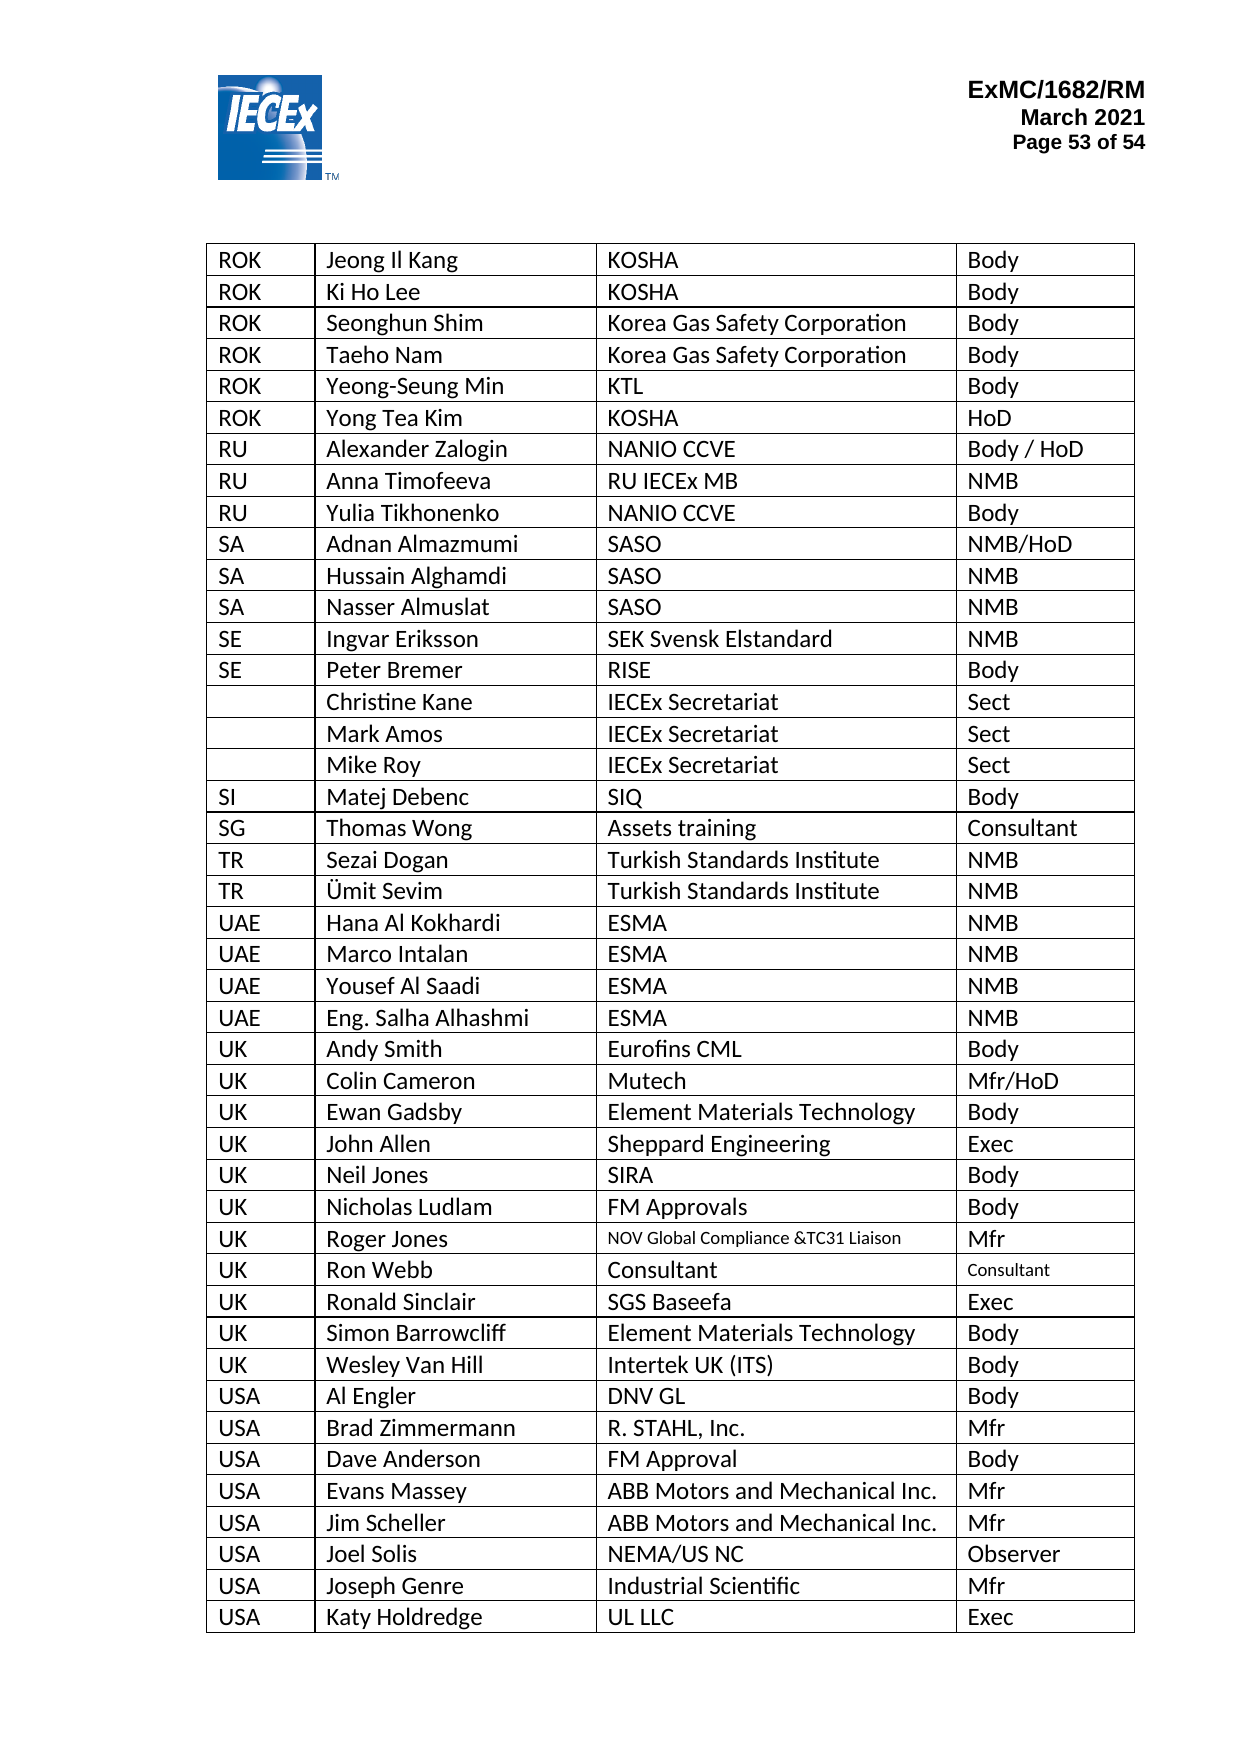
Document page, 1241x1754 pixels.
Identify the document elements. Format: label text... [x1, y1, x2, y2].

table_cell Body [957, 1381, 1134, 1411]
table_cell Andy Smith [316, 1033, 596, 1064]
table_cell KTL [597, 371, 956, 401]
table_cell Joel Solis [316, 1538, 596, 1569]
table_cell FM Approval [597, 1444, 956, 1474]
table_cell Nasser Almuslat [316, 591, 596, 622]
table_cell ABB Motors and Mechanical Inc. [597, 1475, 956, 1506]
table_cell HoD [957, 402, 1134, 433]
table_cell Body [957, 1318, 1134, 1348]
table_cell UK [207, 1160, 314, 1190]
table_cell Ronald Sinclair [316, 1286, 596, 1316]
table_cell ESMA [597, 970, 956, 1001]
table_cell Body [957, 276, 1134, 306]
table_cell IECEx Secretariat [597, 749, 956, 780]
table_cell SASO [597, 528, 956, 559]
table_cell Katy Holdredge [316, 1601, 596, 1632]
table_cell Mark Amos [316, 718, 596, 748]
table_cell [207, 749, 314, 780]
table_cell UAE [207, 939, 314, 969]
table_cell USA [207, 1538, 314, 1569]
table_cell Joseph Genre [316, 1570, 596, 1600]
table_cell [207, 686, 314, 717]
table_cell Yousef Al Saadi [316, 970, 596, 1001]
table_cell Mfr [957, 1475, 1134, 1506]
table_cell Body [957, 1444, 1134, 1474]
table_cell Exec [957, 1601, 1134, 1632]
table_cell ESMA [597, 939, 956, 969]
table_cell Body [957, 1191, 1134, 1222]
table_cell NMB [957, 465, 1134, 496]
table_cell KOSHA [597, 402, 956, 433]
table_cell Anna Timofeeva [316, 465, 596, 496]
table_cell Dave Anderson [316, 1444, 596, 1474]
table_cell Korea Gas Safety Corporation [597, 339, 956, 369]
table_cell ROK [207, 402, 314, 433]
table_cell NMB [957, 560, 1134, 590]
table_cell Observer [957, 1538, 1134, 1569]
table_cell John Allen [316, 1128, 596, 1158]
table_cell NMB [957, 970, 1134, 1001]
table_cell Body [957, 339, 1134, 369]
table_cell UAE [207, 907, 314, 938]
table_cell Alexander Zalogin [316, 434, 596, 464]
table_cell SGS Baseefa [597, 1286, 956, 1316]
table_cell NMB [957, 844, 1134, 874]
table_cell Neil Jones [316, 1160, 596, 1190]
table_cell Consultant [957, 813, 1134, 843]
table_cell Sect [957, 749, 1134, 780]
table_cell Peter Bremer [316, 655, 596, 685]
table_cell NMB [957, 591, 1134, 622]
table_cell SIRA [597, 1160, 956, 1190]
table_cell Sect [957, 686, 1134, 717]
table_cell Body [957, 1033, 1134, 1064]
table_cell Body [957, 781, 1134, 811]
table_cell Sheppard Engineering [597, 1128, 956, 1158]
table_cell RU IECEx MB [597, 465, 956, 496]
table_cell Eurofins CML [597, 1033, 956, 1064]
table_cell SG [207, 813, 314, 843]
table_cell IECEx Secretariat [597, 718, 956, 748]
table_cell USA [207, 1601, 314, 1632]
table_cell UAE [207, 1002, 314, 1032]
table_cell NANIO CCVE [597, 497, 956, 527]
table_cell Eng. Salha Alhashmi [316, 1002, 596, 1032]
table_cell IECEx Secretariat [597, 686, 956, 717]
table_cell Body [957, 1349, 1134, 1379]
table_cell Jeong Il Kang [316, 244, 596, 275]
table_cell Marco Intalan [316, 939, 596, 969]
table_cell Ron Webb [316, 1254, 596, 1285]
table_cell RU [207, 434, 314, 464]
table_cell UL LLC [597, 1601, 956, 1632]
table_cell Body [957, 1096, 1134, 1127]
table_cell NMB [957, 876, 1134, 906]
table_cell ESMA [597, 907, 956, 938]
table_cell Simon Barrowcliff [316, 1318, 596, 1348]
table_cell ESMA [597, 1002, 956, 1032]
table_cell Adnan Almazmumi [316, 528, 596, 559]
table_cell RU [207, 465, 314, 496]
table_cell UK [207, 1254, 314, 1285]
table_cell Exec [957, 1286, 1134, 1316]
table_cell Body [957, 655, 1134, 685]
table_cell Seonghun Shim [316, 308, 596, 338]
table_cell USA [207, 1381, 314, 1411]
table_cell NMB [957, 907, 1134, 938]
table_cell UK [207, 1065, 314, 1095]
table_cell Ingvar Eriksson [316, 623, 596, 653]
table_cell USA [207, 1507, 314, 1537]
table_cell Body [957, 244, 1134, 275]
table_cell Industrial Scientific [597, 1570, 956, 1600]
table_cell UAE [207, 970, 314, 1001]
table_cell NEMA/US NC [597, 1538, 956, 1569]
table_cell SI [207, 781, 314, 811]
table_cell Al Engler [316, 1381, 596, 1411]
table_cell ROK [207, 244, 314, 275]
table_cell NMB/HoD [957, 528, 1134, 559]
table_cell Ki Ho Lee [316, 276, 596, 306]
table_cell Sect [957, 718, 1134, 748]
table_cell Assets training [597, 813, 956, 843]
table_cell Body [957, 308, 1134, 338]
table_cell TR [207, 876, 314, 906]
table_cell SASO [597, 560, 956, 590]
table_cell SASO [597, 591, 956, 622]
table_cell SE [207, 623, 314, 653]
table_cell Roger Jones [316, 1223, 596, 1253]
table_cell RU [207, 497, 314, 527]
table_cell Consultant [597, 1254, 956, 1285]
table_cell Wesley Van Hill [316, 1349, 596, 1379]
table_cell Nicholas Ludlam [316, 1191, 596, 1222]
table_cell NMB [957, 1002, 1134, 1032]
table_cell UK [207, 1096, 314, 1127]
table_cell USA [207, 1444, 314, 1474]
table_cell Body [957, 497, 1134, 527]
table_cell ROK [207, 308, 314, 338]
table_cell UK [207, 1128, 314, 1158]
table_cell Sezai Dogan [316, 844, 596, 874]
table_cell Mfr [957, 1223, 1134, 1253]
table_cell SEK Svensk Elstandard [597, 623, 956, 653]
table_cell USA [207, 1475, 314, 1506]
table_cell Brad Zimmermann [316, 1412, 596, 1443]
table_cell Ümit Sevim [316, 876, 596, 906]
table_cell ROK [207, 371, 314, 401]
table_cell KOSHA [597, 244, 956, 275]
table_cell Body / HoD [957, 434, 1134, 464]
table_cell DNV GL [597, 1381, 956, 1411]
table_cell USA [207, 1412, 314, 1443]
table_cell Turkish Standards Institute [597, 844, 956, 874]
table_cell Taeho Nam [316, 339, 596, 369]
table_cell ABB Motors and Mechanical Inc. [597, 1507, 956, 1537]
table_cell UK [207, 1191, 314, 1222]
table_cell Jim Scheller [316, 1507, 596, 1537]
table_cell Intertek UK (ITS) [597, 1349, 956, 1379]
table_cell Element Materials Technology [597, 1096, 956, 1127]
table_cell USA [207, 1570, 314, 1600]
table_cell NMB [957, 623, 1134, 653]
table_cell [207, 718, 314, 748]
table_cell FM Approvals [597, 1191, 956, 1222]
table_cell KOSHA [597, 276, 956, 306]
table_cell Colin Cameron [316, 1065, 596, 1095]
table_cell Evans Massey [316, 1475, 596, 1506]
table_cell SE [207, 655, 314, 685]
table_cell Body [957, 371, 1134, 401]
table_cell UK [207, 1033, 314, 1064]
table_cell ROK [207, 276, 314, 306]
table_cell Consultant [957, 1254, 1134, 1285]
table_cell Ewan Gadsby [316, 1096, 596, 1127]
table_cell UK [207, 1286, 314, 1316]
table_cell Mike Roy [316, 749, 596, 780]
table_cell SA [207, 528, 314, 559]
table_cell Korea Gas Safety Corporation [597, 308, 956, 338]
table_cell Mfr [957, 1412, 1134, 1443]
table_cell ROK [207, 339, 314, 369]
table_cell SA [207, 591, 314, 622]
table_cell Thomas Wong [316, 813, 596, 843]
table_cell NANIO CCVE [597, 434, 956, 464]
table_cell Element Materials Technology [597, 1318, 956, 1348]
table_cell Turkish Standards Institute [597, 876, 956, 906]
table_cell TR [207, 844, 314, 874]
table_cell Yulia Tikhonenko [316, 497, 596, 527]
table_cell Yong Tea Kim [316, 402, 596, 433]
table_cell UK [207, 1349, 314, 1379]
table_cell Mfr/HoD [957, 1065, 1134, 1095]
table_cell Hana Al Kokhardi [316, 907, 596, 938]
table_cell SIQ [597, 781, 956, 811]
table_cell Exec [957, 1128, 1134, 1158]
table_cell Mutech [597, 1065, 956, 1095]
picture [218, 75, 339, 180]
table_cell Matej Debenc [316, 781, 596, 811]
table_cell Mfr [957, 1570, 1134, 1600]
table_cell Body [957, 1160, 1134, 1190]
table_cell Hussain Alghamdi [316, 560, 596, 590]
table_cell UK [207, 1223, 314, 1253]
table_cell Christine Kane [316, 686, 596, 717]
table_cell UK [207, 1318, 314, 1348]
table_cell SA [207, 560, 314, 590]
table_cell R. STAHL, Inc. [597, 1412, 956, 1443]
table_cell NMB [957, 939, 1134, 969]
table_cell Yeong-Seung Min [316, 371, 596, 401]
table_cell Mfr [957, 1507, 1134, 1537]
table_cell RISE [597, 655, 956, 685]
table_cell NOV Global Compliance &TC31 Liaison [597, 1223, 956, 1253]
